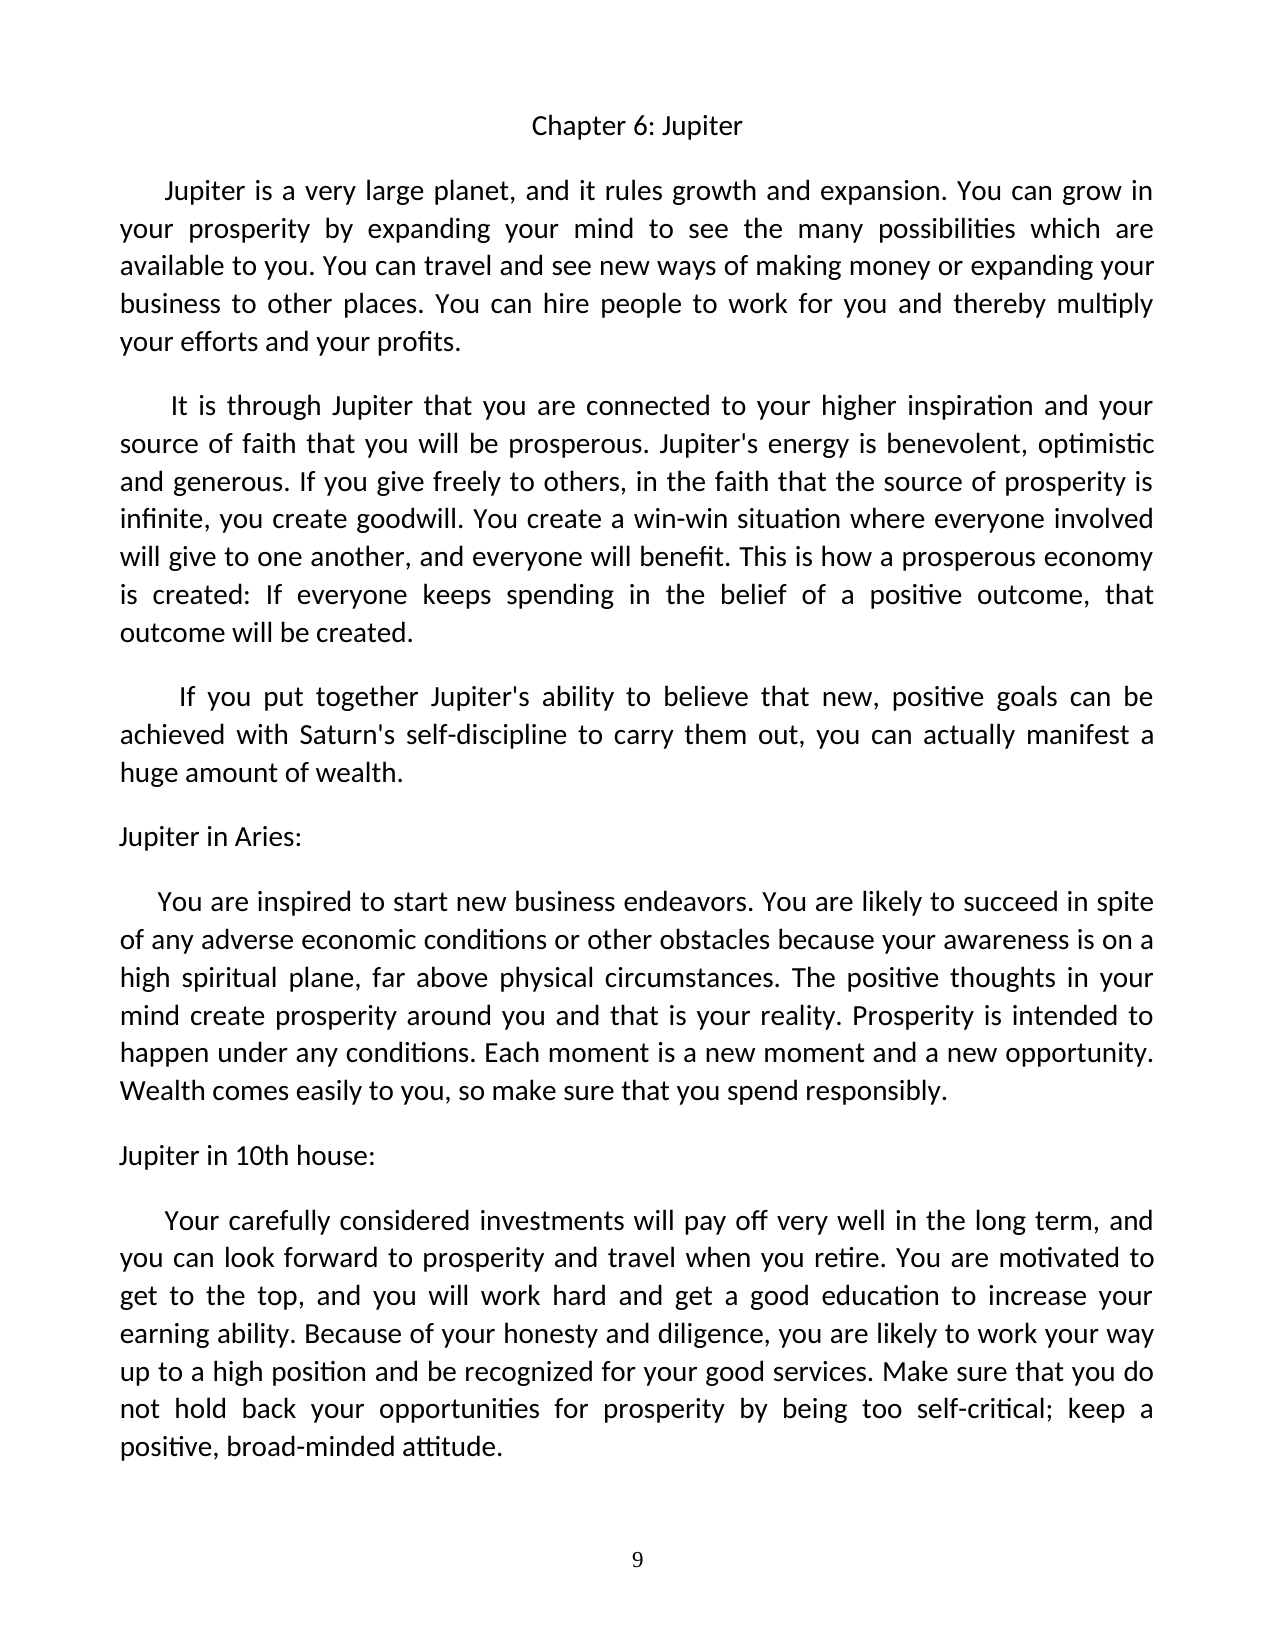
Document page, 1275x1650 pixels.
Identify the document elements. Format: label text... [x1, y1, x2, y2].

text Your carefully considered investments will pay off very well in the long term, and you can look forward to prosperity and travel when you retire. You are motivated to get to the top, and you will work hard and get a good education to increase your earning ability. Because of your honesty and diligence, you are likely to work your way up to a high position and be recognized for your good services. Make sure that you do not hold back your opportunities for prosperity by being too self-critical; keep a positive, broad-minded attitude. [118, 1202, 1156, 1464]
text Chapter 6: Jupiter [120, 107, 1155, 143]
text If you put together Jupiter's ability to believe that new, positive goals can be achieved with Saturn's self-discipline to carry them out, you can actually manifest a huge amount of wealth. [118, 678, 1156, 789]
text It is through Jupiter that you are connected to your higher inspiration and your source of faith that you will be prosperous. Jupiter's energy is benevolent, optimistic and generous. If you give freely to others, in the faith that the source of prosperity is infinite, you create goodwill. You create a win-win situation where everyone involved will give to one another, and everyone will benefit. This is how a prosperous economy is created: If everyone keeps spending in the belief of a positive outcome, that outcome will be created. [118, 387, 1156, 649]
text Jupiter in Aries: [118, 818, 1156, 854]
text Jupiter in 10th house: [118, 1137, 1156, 1172]
text You are inspired to start new business endeavors. You are likely to succeed in spite of any adverse economic conditions or other obstacles because your awareness is on a high spiritual plane, far above physical circumstances. The positive thoughts in your mind create prosperity around you and that is your reality. Prosperity is intended to happen under any conditions. Each moment is a new moment and a new opportunity. Wealth comes easily to you, so make sure that you spend responsibly. [118, 883, 1156, 1108]
text Jupiter is a very large planet, and it rules growth and expansion. You can grow in your prosperity by expanding your mind to see the many possibilities which are available to you. You can travel and see new ways of making money or expanding your business to other places. You can hire people to work for you and thereby multiply your efforts and your profits. [118, 172, 1156, 358]
